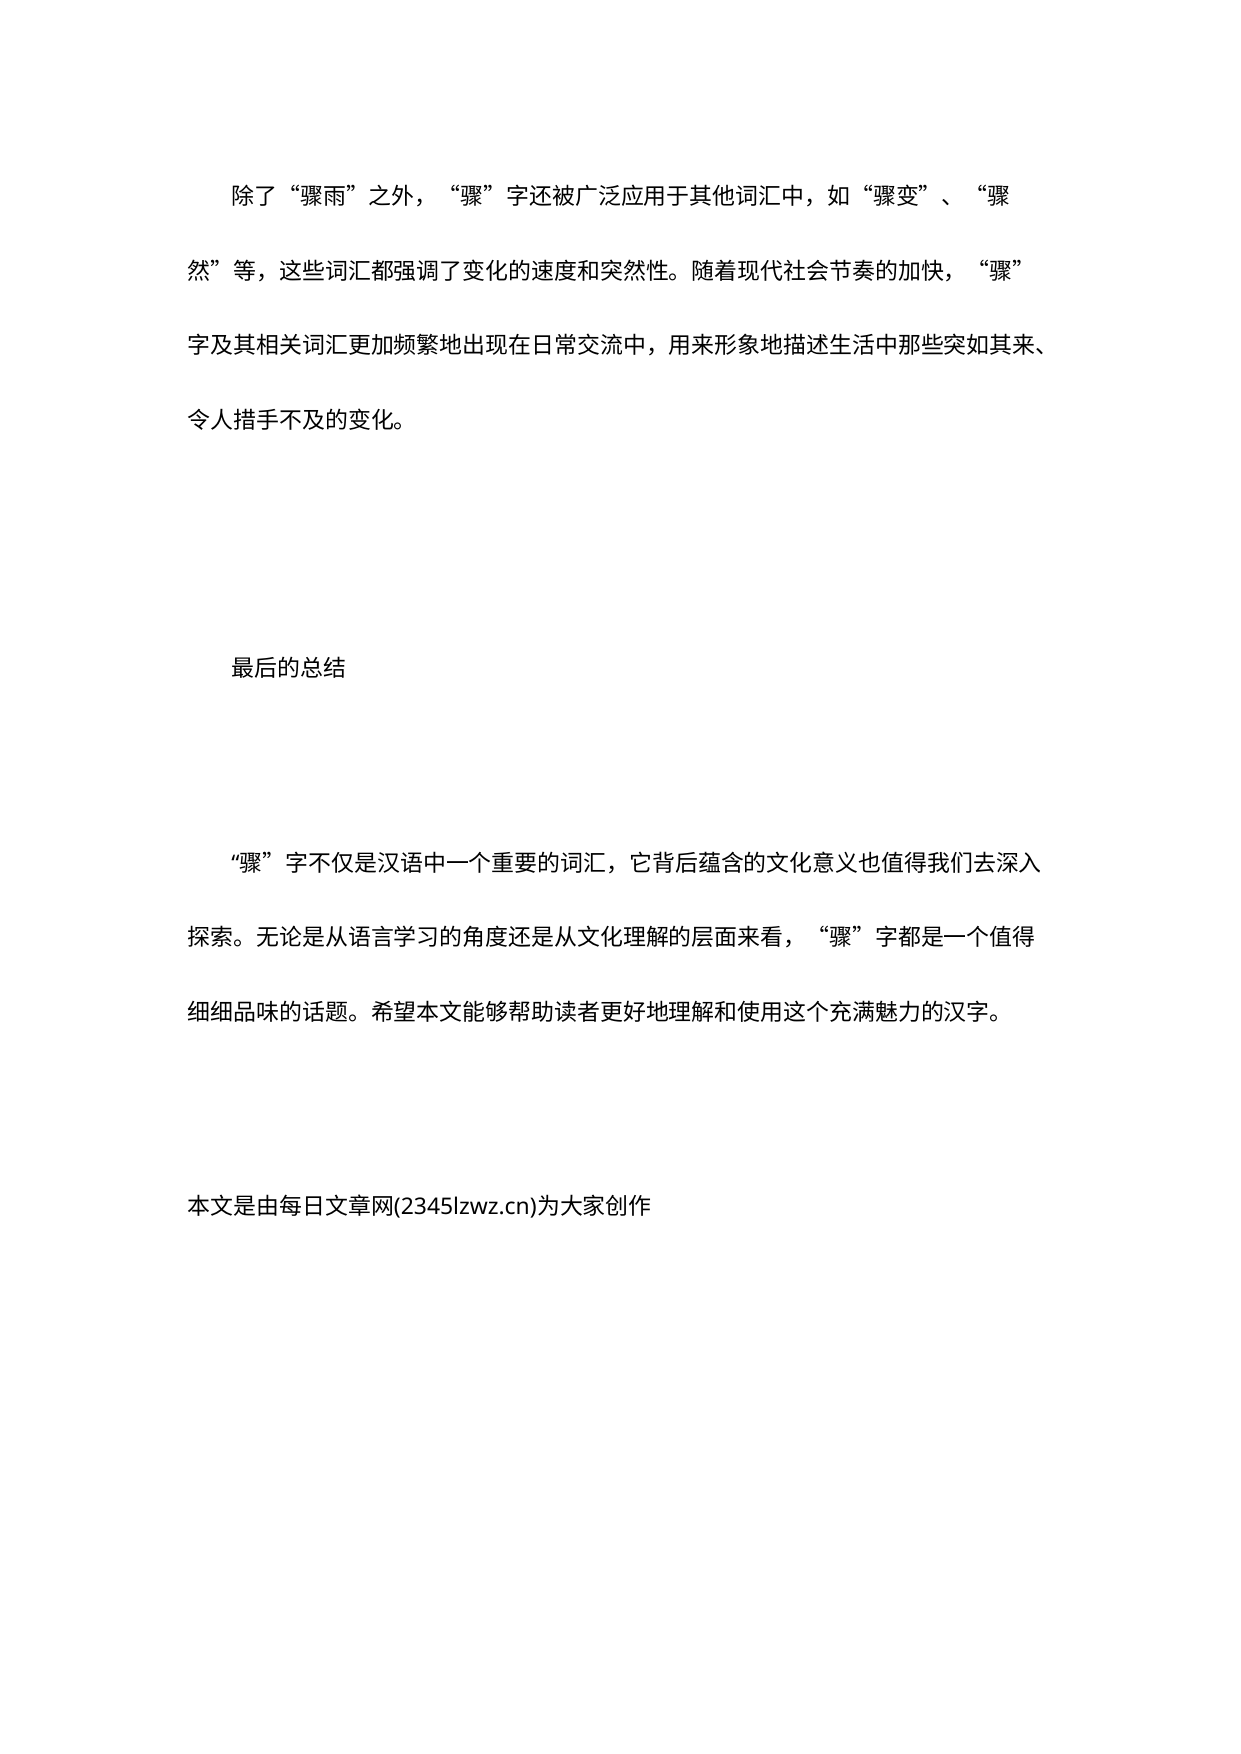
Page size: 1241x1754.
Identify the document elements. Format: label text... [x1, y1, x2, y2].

text 本文是由每日文章网(2345lzwz.cn)为大家创作 [187, 1172, 1053, 1237]
text 最后的总结 [187, 634, 1053, 699]
text “骤”字不仅是汉语中一个重要的词汇，它背后蕴含的文化意义也值得我们去深入探索。无论是从语言学习的角度还是从文化理解的层面来看，“骤”字都是一个值得细细品味的话题。希望本文能够帮助读者更好地理解和使用这个充满魅力的汉字。 [187, 828, 1053, 1043]
text 除了“骤雨”之外，“骤”字还被广泛应用于其他词汇中，如“骤变”、“骤然”等，这些词汇都强调了变化的速度和突然性。随着现代社会节奏的加快，“骤”字及其相关词汇更加频繁地出现在日常交流中，用来形象地描述生活中那些突如其来、令人措手不及的变化。 [187, 162, 1053, 451]
